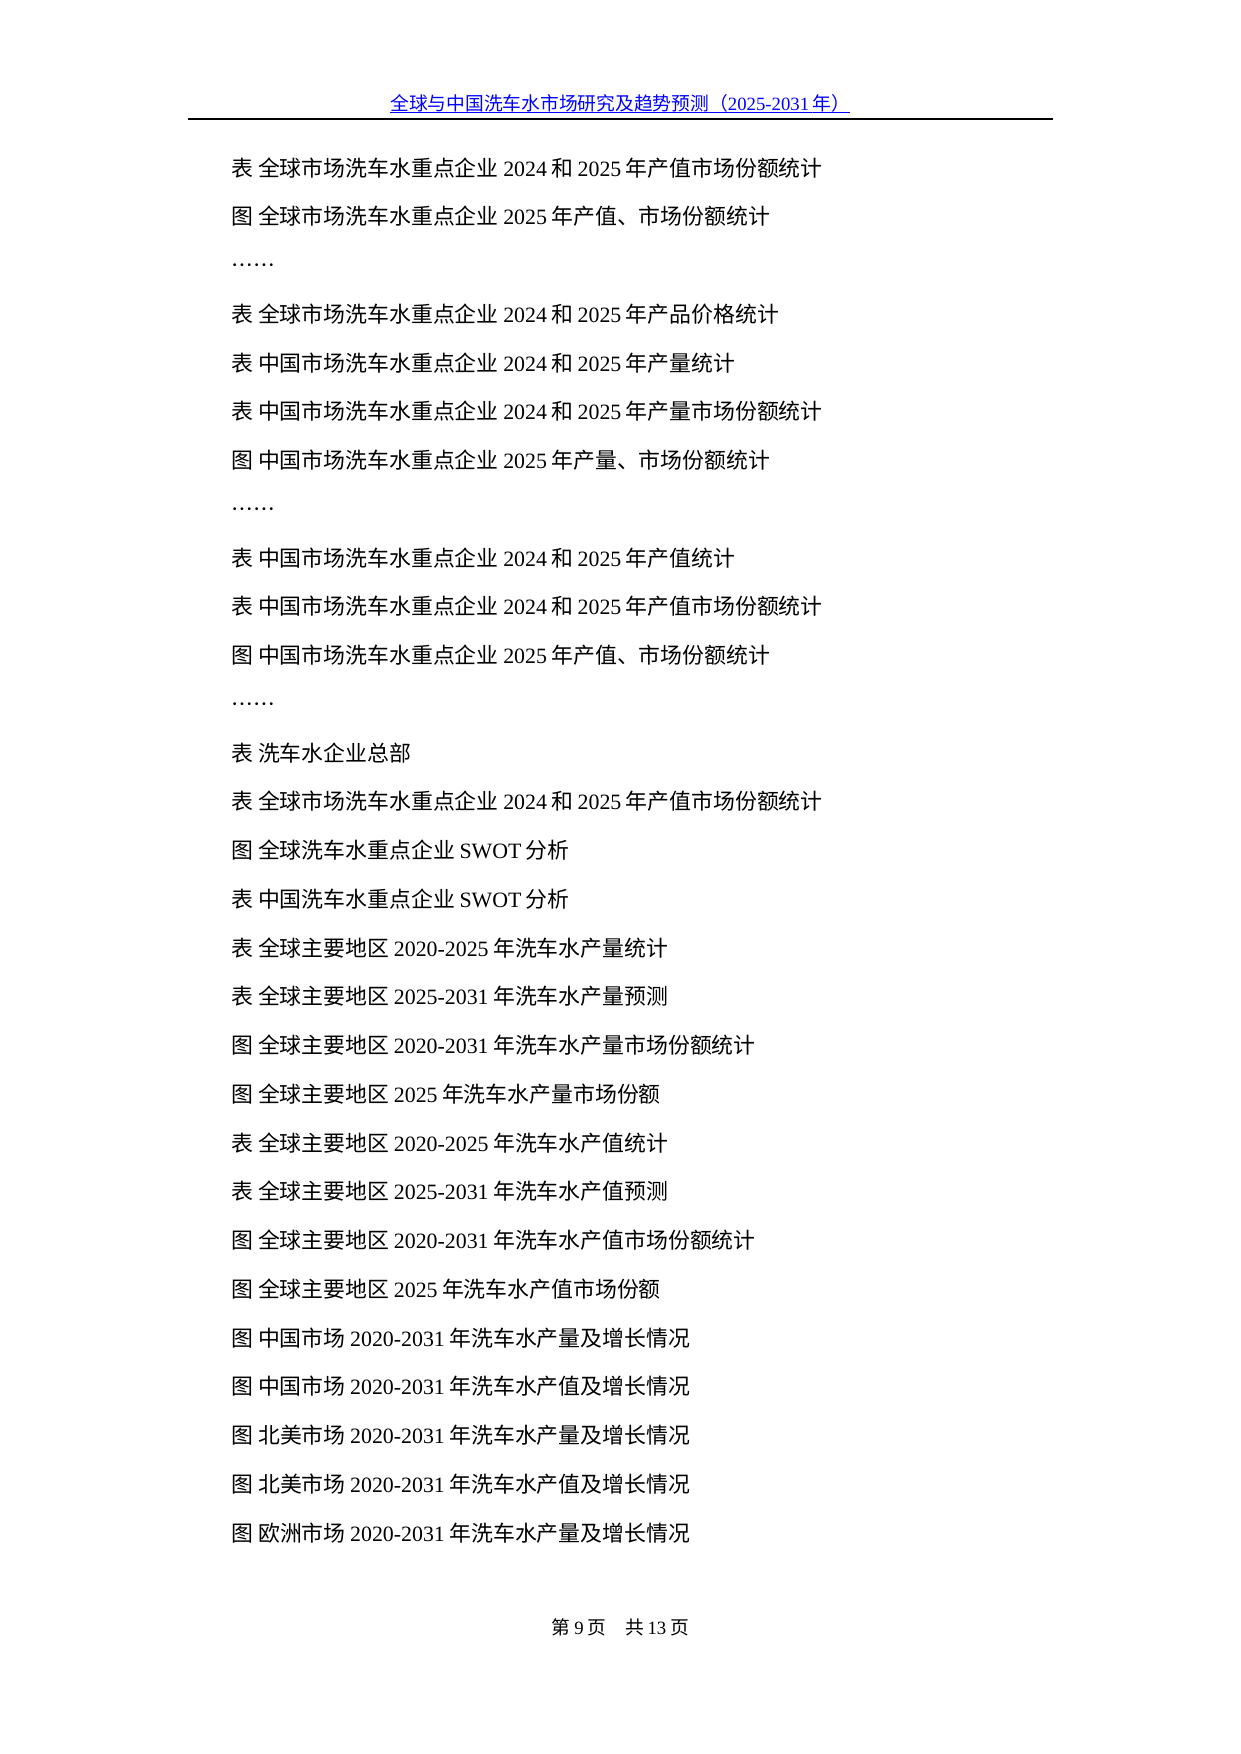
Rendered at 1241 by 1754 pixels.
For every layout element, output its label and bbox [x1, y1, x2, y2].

text [187, 150, 1053, 1548]
